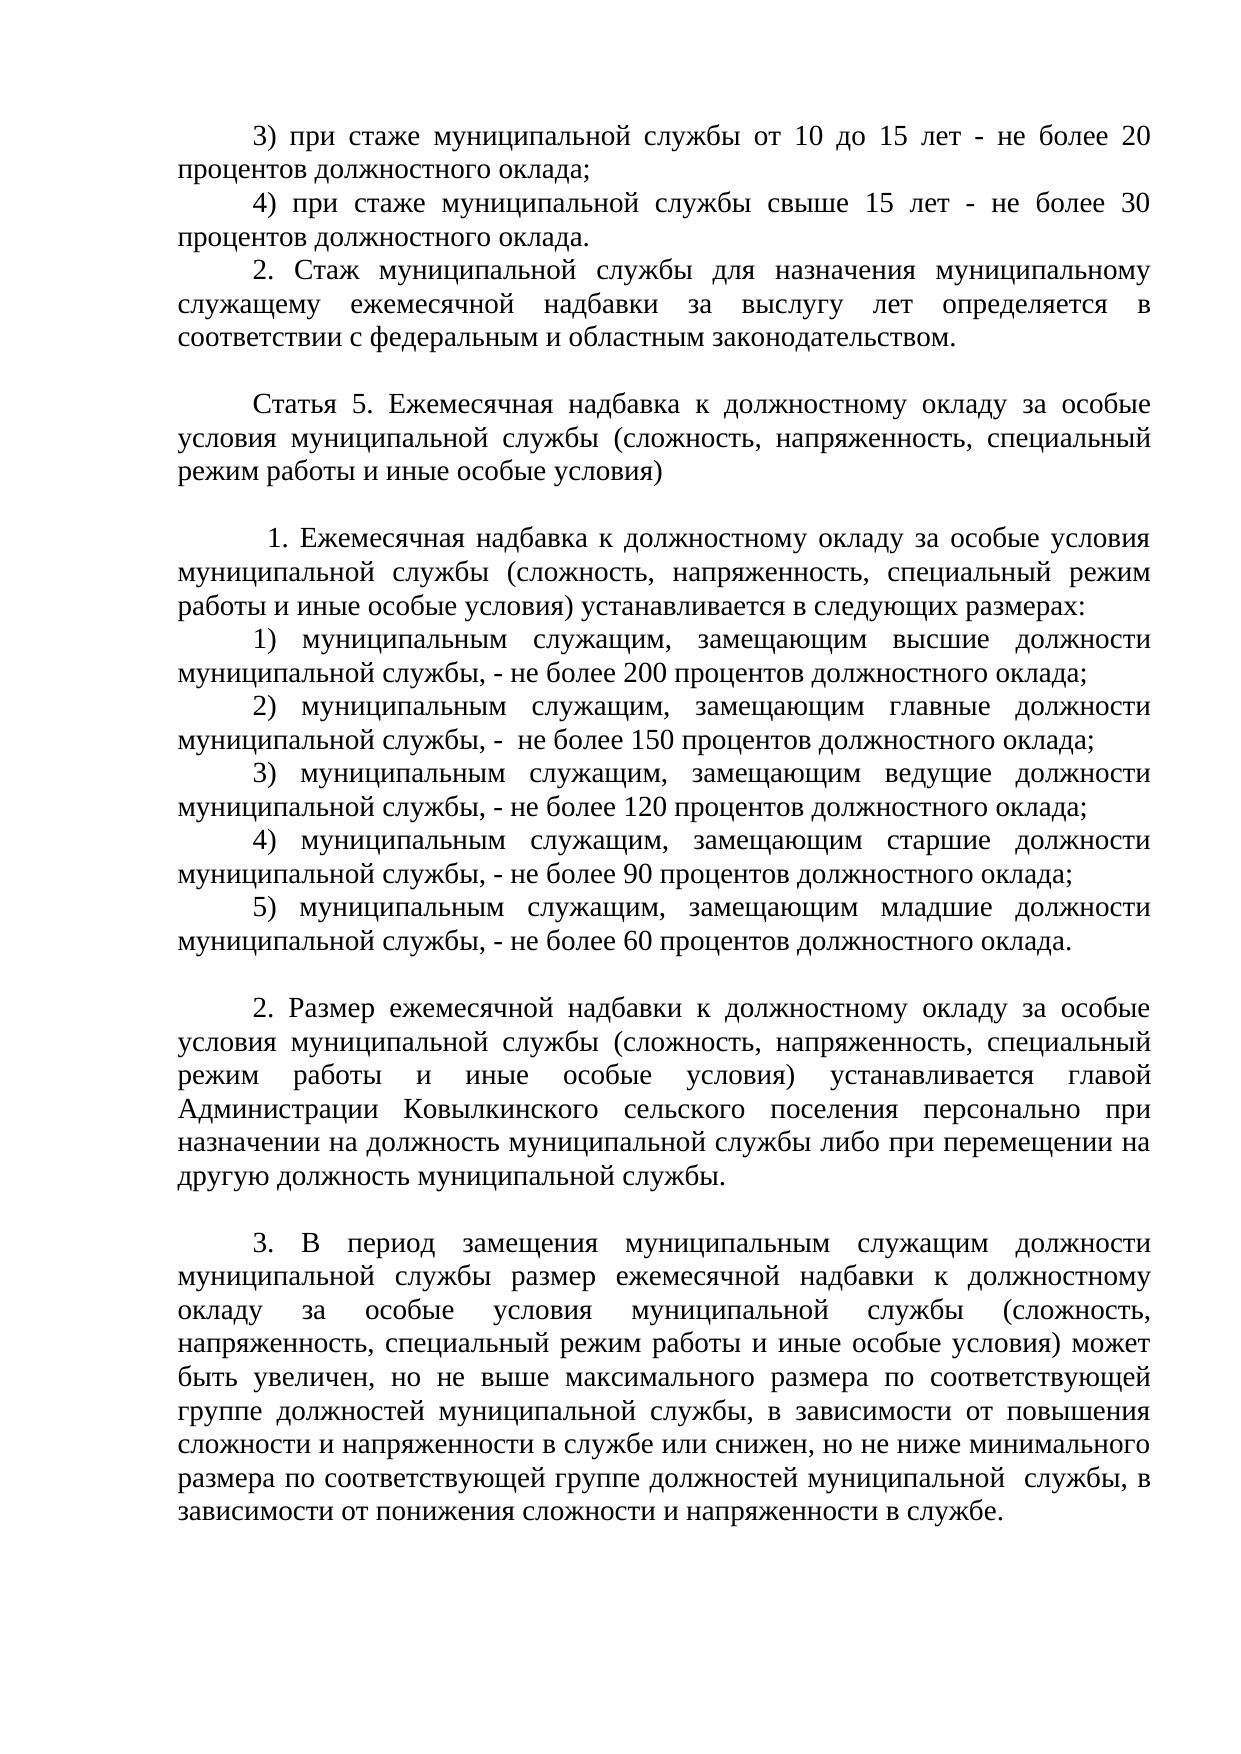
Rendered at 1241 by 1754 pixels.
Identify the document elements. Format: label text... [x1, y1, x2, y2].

text 2) муниципальным служащим, замещающим главные должности муниципальной службы, - не более 150 процентов должностного оклада; [177, 688, 1152, 755]
text 4) муниципальным служащим, замещающим старшие должности муниципальной службы, - не более 90 процентов должностного оклада; [177, 822, 1152, 889]
text 2. Размер ежемесячной надбавки к должностному окладу за особые условия муниципальной службы (сложность, напряженность, специальный режим работы и иные особые условия) устанавливается главой Администрации Ковылкинского сельского поселения персонально при назначении на должность муниципальной службы либо при перемещении на другую должность муниципальной службы. [177, 990, 1152, 1191]
text 4) при стаже муниципальной службы свыше 15 лет - не более 30 процентов должностного оклада. [177, 185, 1152, 252]
text 3) при стаже муниципальной службы от 10 до 15 лет - не более 20 процентов должностного оклада; [177, 118, 1152, 185]
text 2. Стаж муниципальной службы для назначения муниципальному служащему ежемесячной надбавки за выслугу лет определяется в соответствии с федеральным и областным законодательством. [177, 252, 1152, 353]
text Статья 5. Ежемесячная надбавка к должностному окладу за особые условия муниципальной службы (сложность, напряженность, специальный режим работы и иные особые условия) [177, 386, 1152, 487]
text 3) муниципальным служащим, замещающим ведущие должности муниципальной службы, - не более 120 процентов должностного оклада; [177, 755, 1152, 822]
text 1. Ежемесячная надбавка к должностному окладу за особые условия муниципальной службы (сложность, напряженность, специальный режим работы и иные особые условия) устанавливается в следующих размерах: [177, 521, 1152, 621]
text 5) муниципальным служащим, замещающим младшие должности муниципальной службы, - не более 60 процентов должностного оклада. [177, 889, 1152, 957]
text 1) муниципальным служащим, замещающим высшие должности муниципальной службы, - не более 200 процентов должностного оклада; [177, 621, 1152, 688]
text 3. В период замещения муниципальным служащим должности муниципальной службы размер ежемесячной надбавки к должностному окладу за особые условия муниципальной службы (сложность, напряженность, специальный режим работы и иные особые условия) может быть увеличен, но не выше максимального размера по соответствующей группе должностей муниципальной службы, в зависимости от повышения сложности и напряженности в службе или снижен, но не ниже минимального размера по соответствующей группе должностей муниципальной службы, в зависимости от понижения сложности и напряженности в службе. [177, 1225, 1152, 1527]
